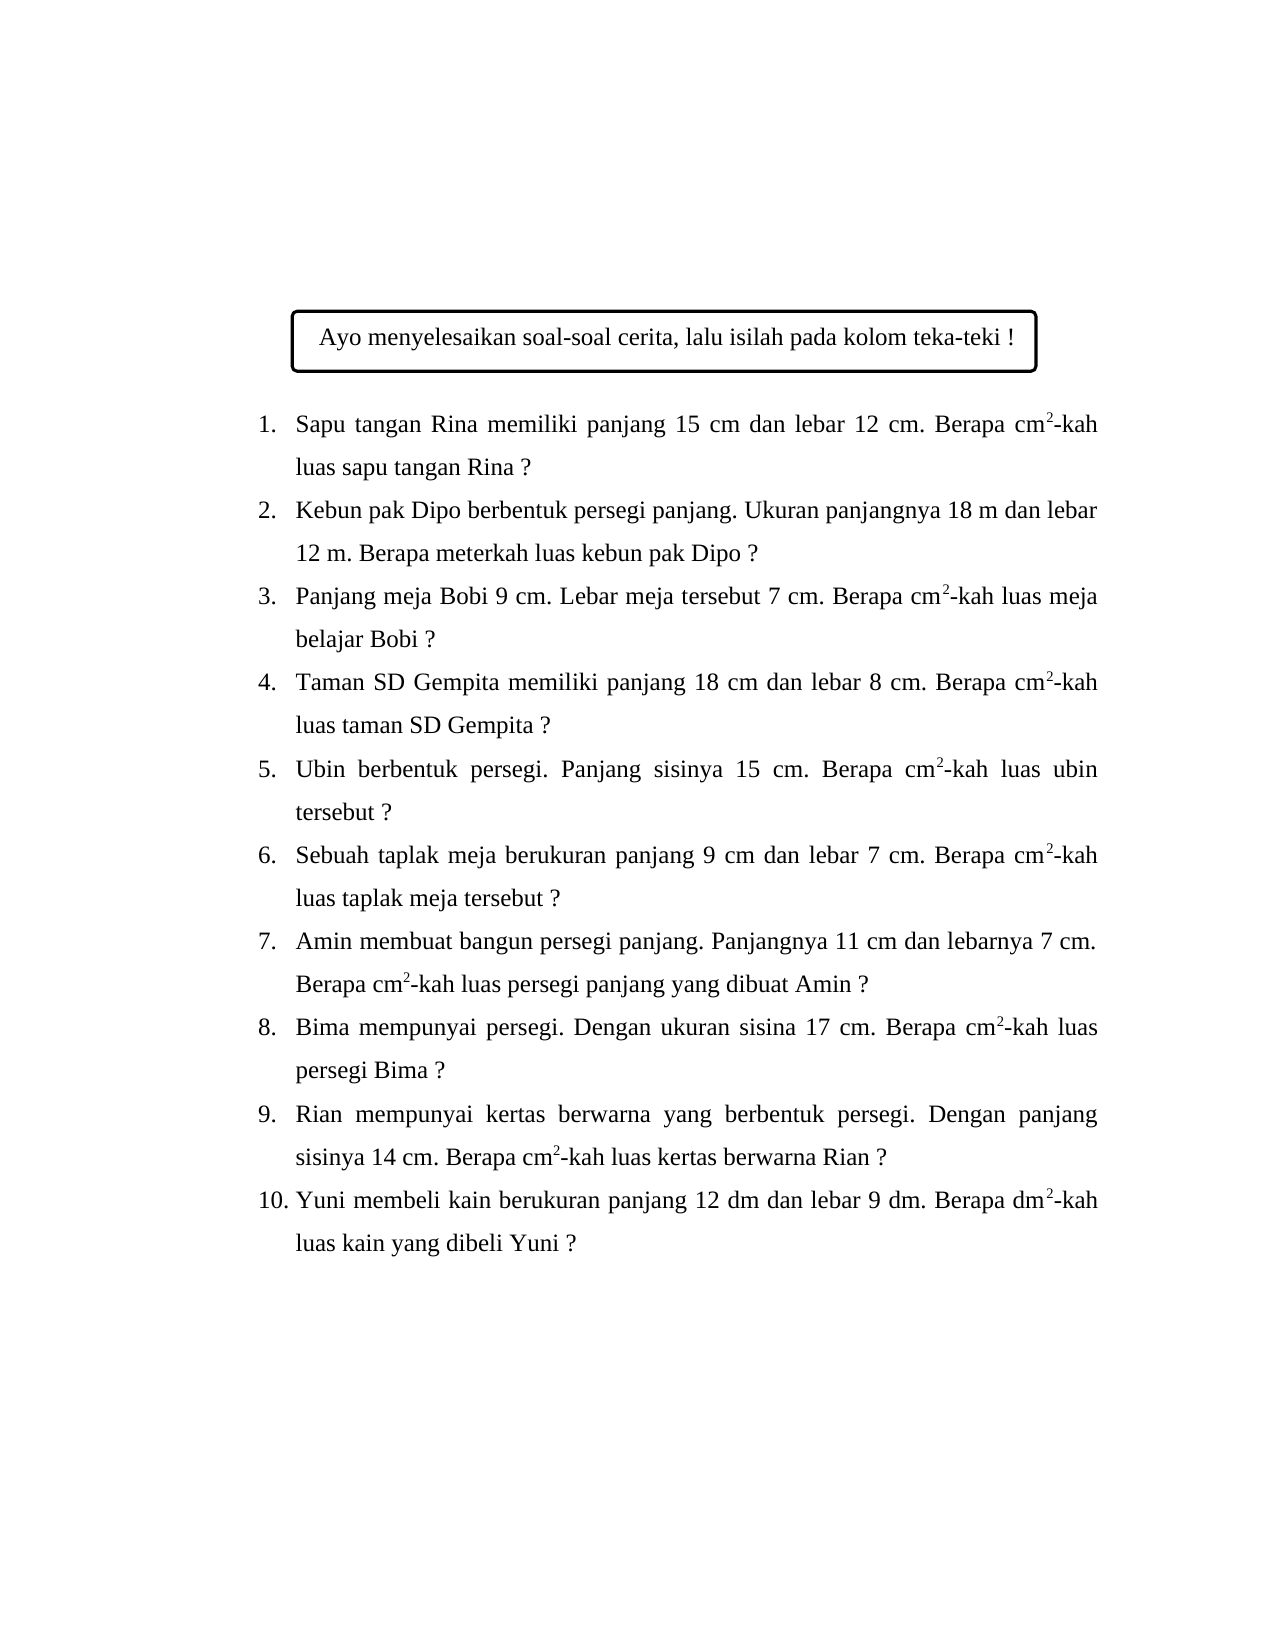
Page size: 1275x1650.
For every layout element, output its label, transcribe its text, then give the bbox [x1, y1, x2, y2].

list Kebun pak Dipo berbentuk persegi panjang. Ukuran panjangnya 18 m dan lebar 12 m. Berapa meterkah luas kebun pak Dipo ? [258, 495, 1098, 567]
list Panjang meja Bobi 9 cm. Lebar meja tersebut 7 cm. Berapa cm2-kah luas meja belajar Bobi ? [258, 581, 1098, 653]
list Yuni membeli kain berukuran panjang 12 dm dan lebar 9 dm. Berapa dm2-kah luas kain yang dibeli Yuni ? [258, 1185, 1098, 1257]
list Ubin berbentuk persegi. Panjang sisinya 15 cm. Berapa cm2-kah luas ubin tersebut ? [258, 754, 1098, 826]
list Sebuah taplak meja berukuran panjang 9 cm dan lebar 7 cm. Berapa cm2-kah luas taplak meja tersebut ? [258, 840, 1098, 912]
text Ayo menyelesaikan soal-soal cerita, lalu isilah pada kolom teka-teki ! [236, 322, 1098, 351]
list Amin membuat bangun persegi panjang. Panjangnya 11 cm dan lebarnya 7 cm. Berapa cm2-kah luas persegi panjang yang dibuat Amin ? [258, 926, 1098, 998]
list Rian mempunyai kertas berwarna yang berbentuk persegi. Dengan panjang sisinya 14 cm. Berapa cm2-kah luas kertas berwarna Rian ? [258, 1099, 1098, 1171]
list Sapu tangan Rina memiliki panjang 15 cm dan lebar 12 cm. Berapa cm2-kah luas sapu tangan Rina ? [258, 409, 1098, 481]
list Bima mempunyai persegi. Dengan ukuran sisina 17 cm. Berapa cm2-kah luas persegi Bima ? [258, 1012, 1098, 1084]
list Taman SD Gempita memiliki panjang 18 cm dan lebar 8 cm. Berapa cm2-kah luas taman SD Gempita ? [258, 667, 1098, 739]
